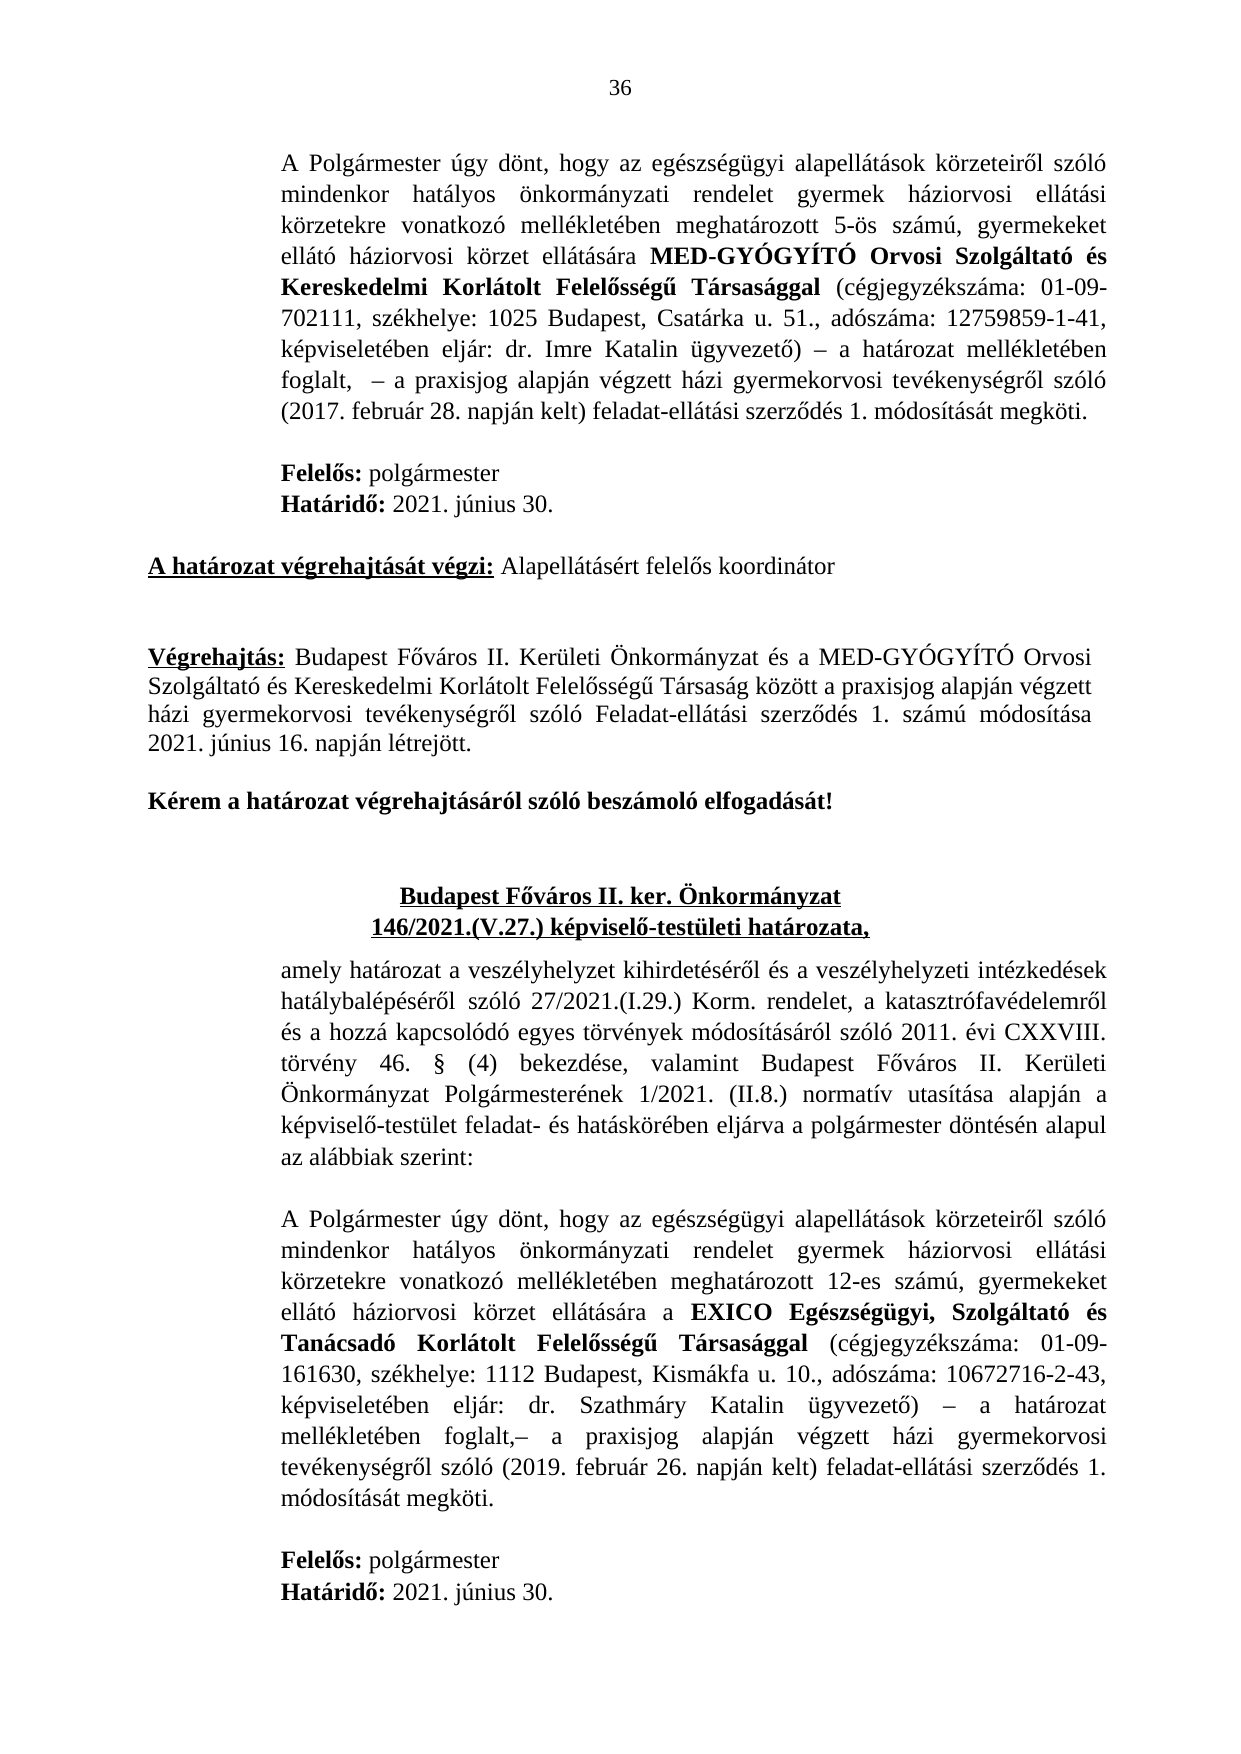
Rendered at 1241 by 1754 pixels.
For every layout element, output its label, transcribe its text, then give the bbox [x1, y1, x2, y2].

text amely határozat a veszélyhelyzet kihirdetéséről és a veszélyhelyzeti intézkedések hatálybalépéséről szóló 27/2021.(I.29.) Korm. rendelet, a katasztrófavédelemről és a hozzá kapcsolódó egyes törvények módosításáról szóló 2011. évi CXXVIII. törvény 46. § (4) bekezdése, valamint Budapest Főváros II. Kerületi Önkormányzat Polgármesterének 1/2021. (II.8.) normatív utasítása alapján a képviselő-testület feladat- és hatáskörében eljárva a polgármester döntésén alapul az alábbiak szerint: [281, 955, 1107, 1170]
text A Polgármester úgy dönt, hogy az egészségügyi alapellátások körzeteiről szóló mindenkor hatályos önkormányzati rendelet gyermek háziorvosi ellátási körzetekre vonatkozó mellékletében meghatározott 5-ös számú, gyermekeket ellátó háziorvosi körzet ellátására MED-GYÓGYÍTÓ Orvosi Szolgáltató és Kereskedelmi Korlátolt Felelősségű Társasággal (cégjegyzékszáma: 01-09-702111, székhelye: 1025 Budapest, Csatárka u. 51., adószáma: 12759859-1-41, képviseletében eljár: dr. Imre Katalin ügyvezető) – a határozat mellékletében foglalt, – a praxisjog alapján végzett házi gyermekorvosi tevékenységről szóló (2017. február 28. napján kelt) feladat-ellátási szerződés 1. módosítását megköti. [281, 148, 1107, 425]
text Budapest Főváros II. ker. Önkormányzat 146/2021.(V.27.) képviselő-testületi határozata, [148, 881, 1093, 941]
text Kérem a határozat végrehajtásáról szóló beszámoló elfogadását! [148, 786, 1093, 814]
text A Polgármester úgy dönt, hogy az egészségügyi alapellátások körzeteiről szóló mindenkor hatályos önkormányzati rendelet gyermek háziorvosi ellátási körzetekre vonatkozó mellékletében meghatározott 12-es számú, gyermekeket ellátó háziorvosi körzet ellátására a EXICO Egészségügyi, Szolgáltató és Tanácsadó Korlátolt Felelősségű Társasággal (cégjegyzékszáma: 01-09-161630, székhelye: 1112 Budapest, Kismákfa u. 10., adószáma: 10672716-2-43, képviseletében eljár: dr. Szathmáry Katalin ügyvezető) – a határozat mellékletében foglalt,– a praxisjog alapján végzett házi gyermekorvosi tevékenységről szóló (2019. február 26. napján kelt) feladat-ellátási szerződés 1. módosítását megköti. [281, 1204, 1107, 1512]
text Felelős: polgármester [207, 458, 1093, 487]
text Határidő: 2021. június 30. [207, 489, 1093, 518]
text Végrehajtás: Budapest Főváros II. Kerületi Önkormányzat és a MED-GYÓGYÍTÓ Orvosi Szolgáltató és Kereskedelmi Korlátolt Felelősségű Társaság között a praxisjog alapján végzett házi gyermekorvosi tevékenységről szóló Feladat-ellátási szerződés 1. számú módosítása 2021. június 16. napján létrejött. [148, 642, 1093, 757]
text Határidő: 2021. június 30. [207, 1577, 1093, 1605]
text Felelős: polgármester [221, 1546, 1093, 1574]
text A határozat végrehajtását végzi: Alapellátásért felelős koordinátor [148, 551, 989, 580]
